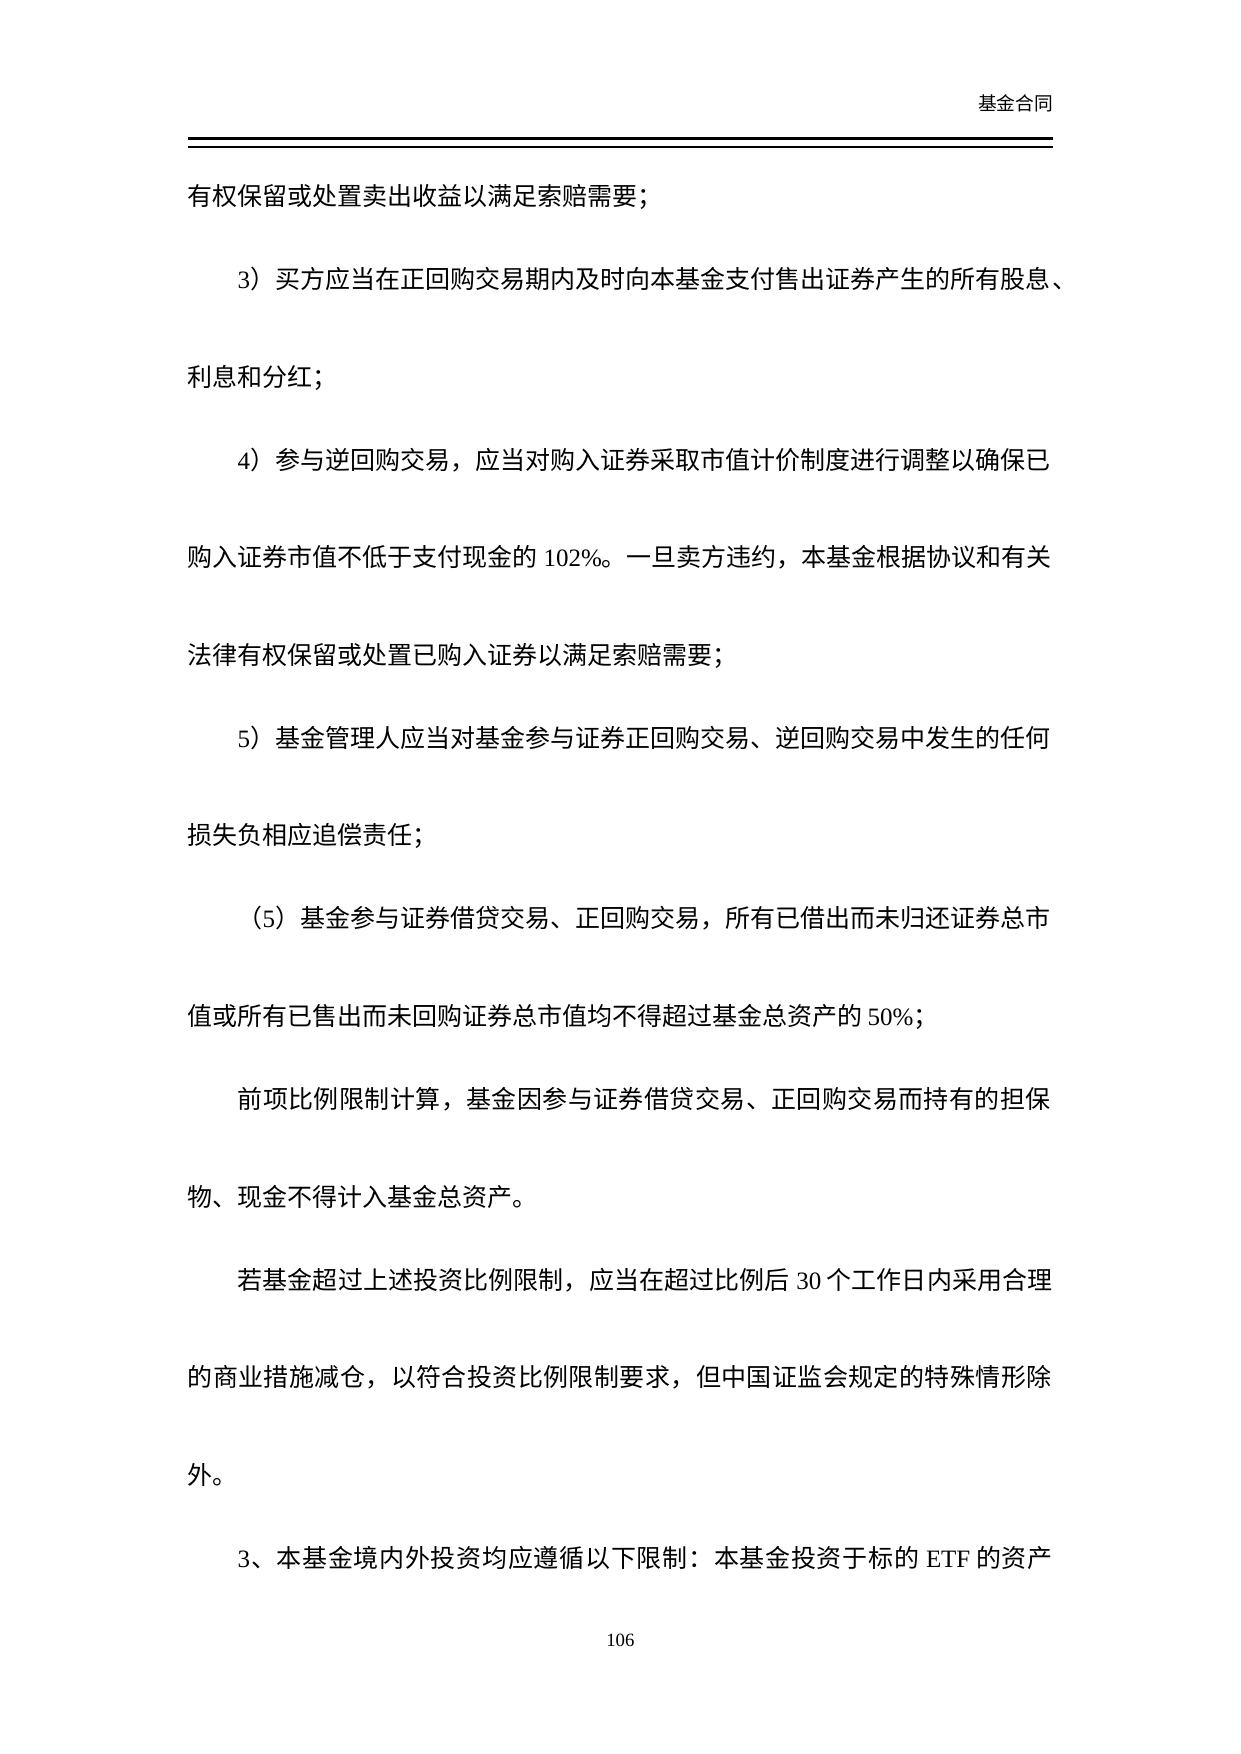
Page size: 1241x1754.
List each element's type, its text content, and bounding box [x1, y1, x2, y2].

text 4）参与逆回购交易，应当对购入证券采取市值计价制度进行调整以确保已购入证券市值不低于支付现金的102%。一旦卖方违约，本基金根据协议和有关法律有权保留或处置已购入证券以满足索赔需要； [187, 426, 1053, 686]
text 前项比例限制计算，基金因参与证券借贷交易、正回购交易而持有的担保物、现金不得计入基金总资产。 [187, 1065, 1053, 1228]
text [187, 162, 1053, 227]
text （5）基金参与证券借贷交易、正回购交易，所有已借出而未归还证券总市值或所有已售出而未回购证券总市值均不得超过基金总资产的50%； [187, 884, 1053, 1047]
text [187, 1524, 1053, 1589]
text 5）基金管理人应当对基金参与证券正回购交易、逆回购交易中发生的任何损失负相应追偿责任； [187, 704, 1053, 866]
text 若基金超过上述投资比例限制，应当在超过比例后30个工作日内采用合理的商业措施减仓，以符合投资比例限制要求，但中国证监会规定的特殊情形除外。 [187, 1246, 1053, 1506]
text 3）买方应当在正回购交易期内及时向本基金支付售出证券产生的所有股息、利息和分红； [187, 245, 1053, 408]
